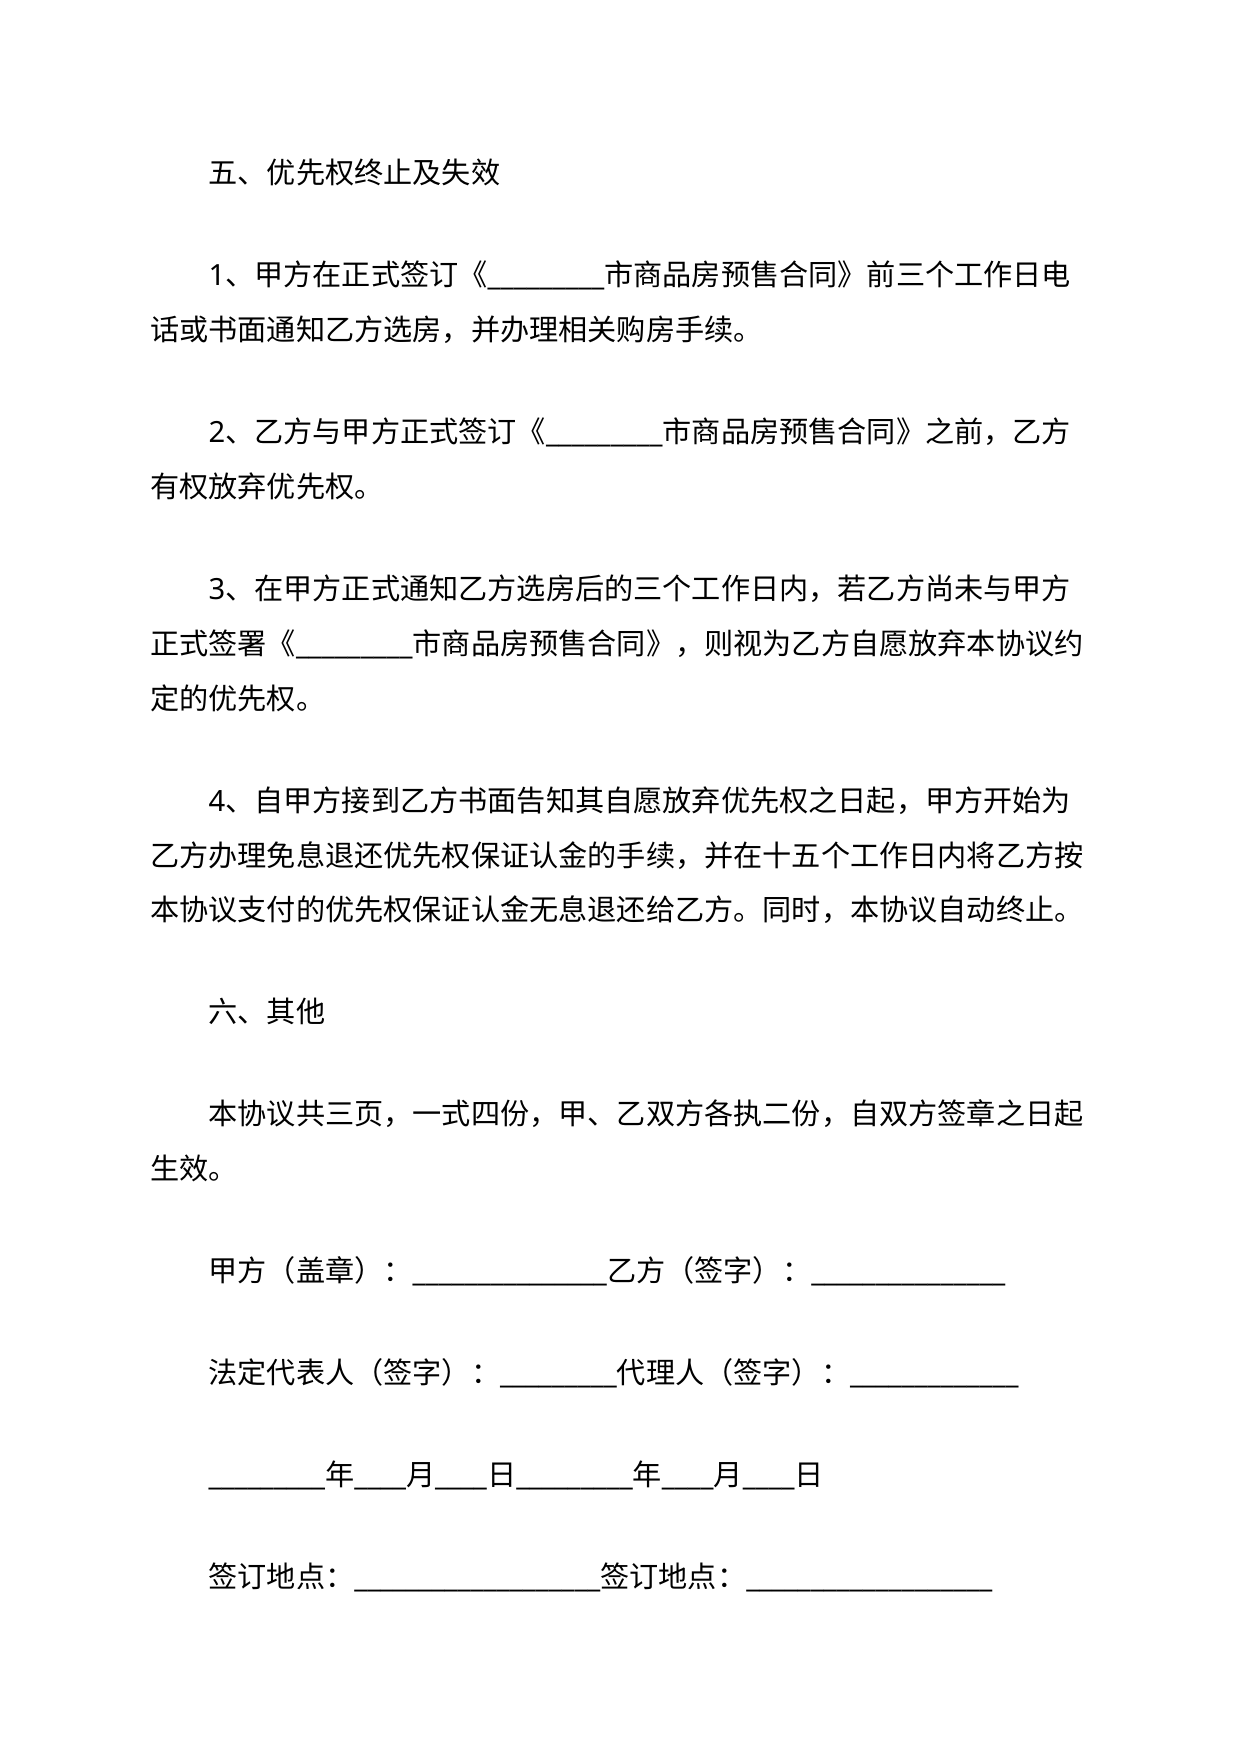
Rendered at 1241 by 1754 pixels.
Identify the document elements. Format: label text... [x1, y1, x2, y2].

text 3、在甲方正式通知乙方选房后的三个工作日内，若乙方尚未与甲方正式签署《_________市商品房预售合同》，则视为乙方自愿放弃本协议约定的优先权。 [150, 565, 1090, 718]
text 4、自甲方接到乙方书面告知其自愿放弃优先权之日起，甲方开始为乙方办理免息退还优先权保证认金的手续，并在十五个工作日内将乙方按本协议支付的优先权保证认金无息退还给乙方。同时，本协议自动终止。 [150, 777, 1090, 929]
text 2、乙方与甲方正式签订《_________市商品房预售合同》之前，乙方有权放弃优先权。 [150, 408, 1090, 506]
text 法定代表人（签字）：_________代理人（签字）：_____________ [150, 1349, 1090, 1392]
text 签订地点：___________________签订地点：___________________ [150, 1553, 1090, 1596]
text 本协议共三页，一式四份，甲、乙双方各执二份，自双方签章之日起生效。 [150, 1091, 1090, 1188]
text 五、优先权终止及失效 [150, 150, 1090, 192]
text 甲方（盖章）：_______________乙方（签字）：_______________ [150, 1247, 1090, 1289]
text 1、甲方在正式签订《_________市商品房预售合同》前三个工作日电话或书面通知乙方选房，并办理相关购房手续。 [150, 252, 1090, 349]
text 六、其他 [150, 989, 1090, 1031]
text _________年____月____日_________年____月____日 [150, 1451, 1090, 1493]
